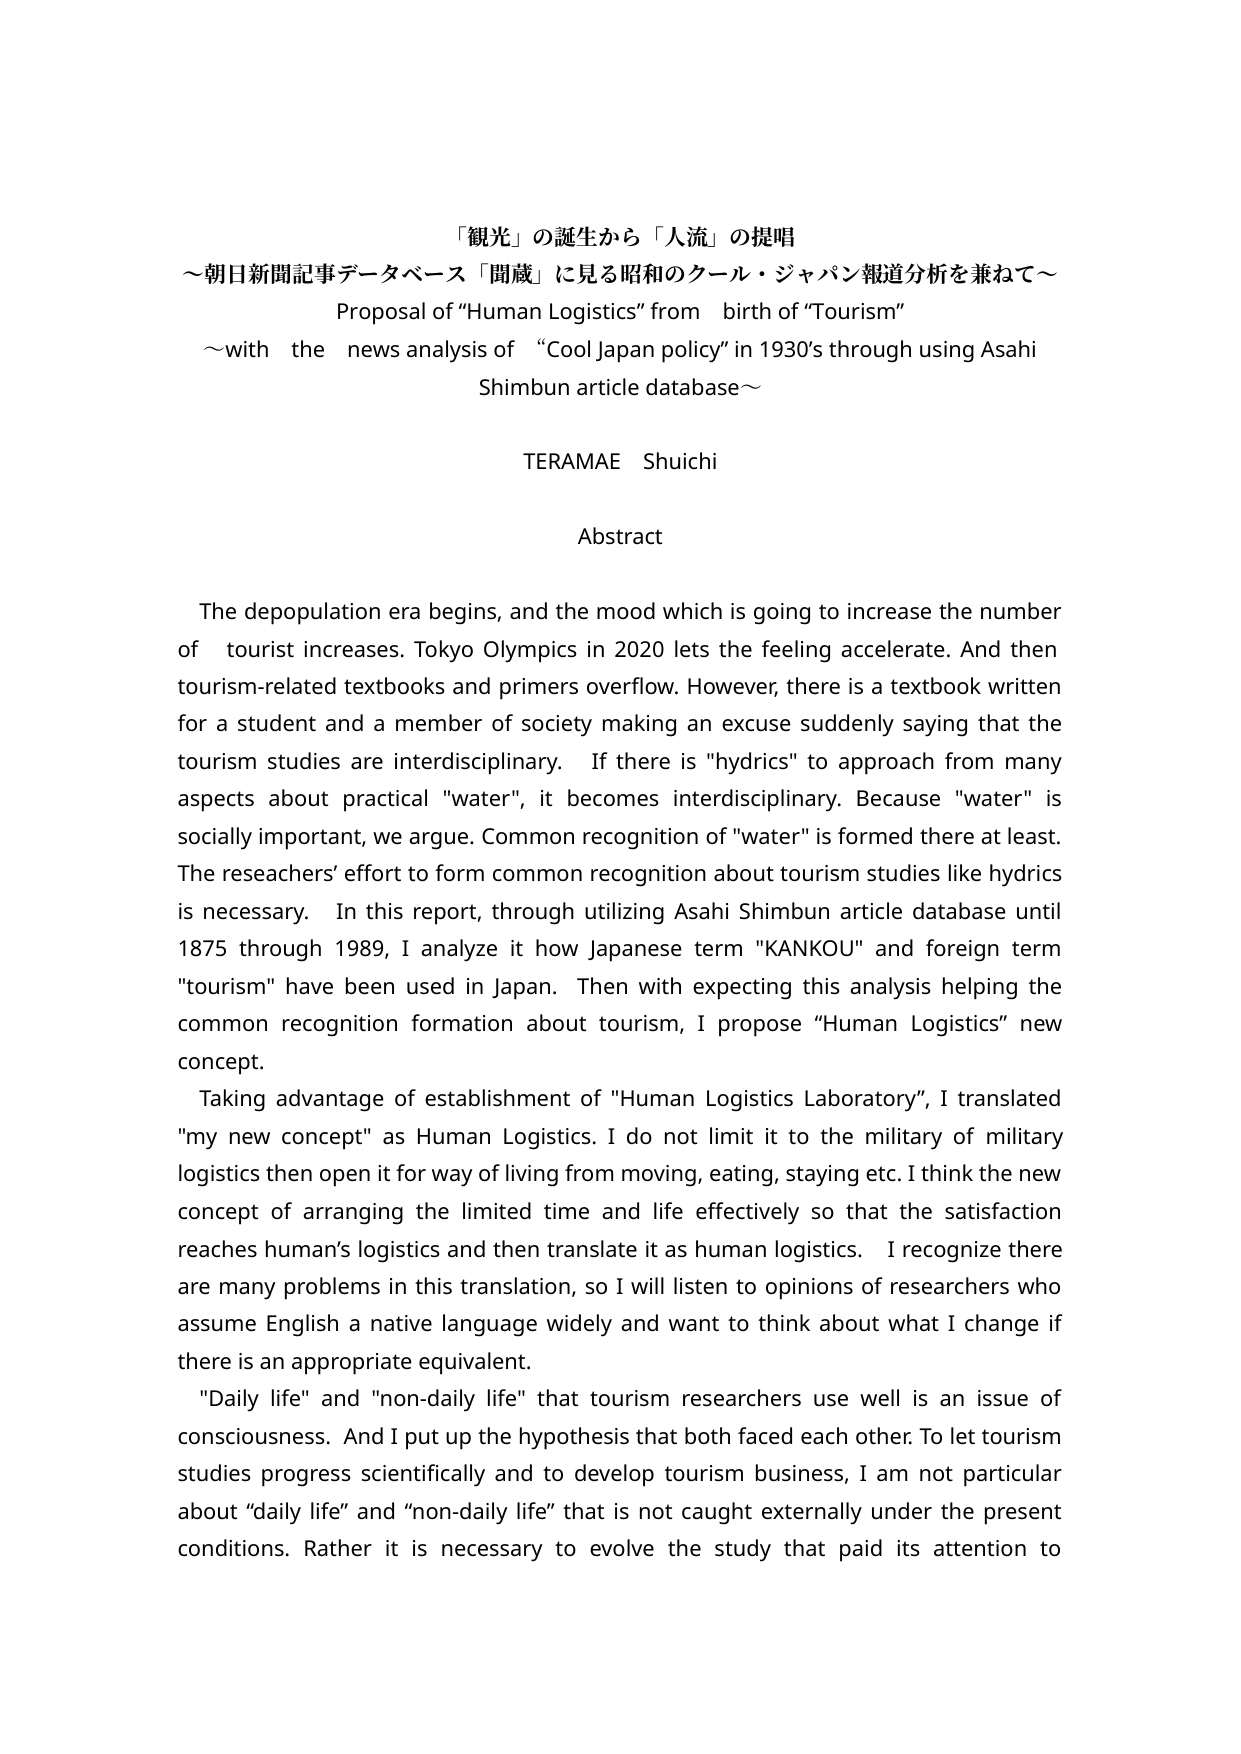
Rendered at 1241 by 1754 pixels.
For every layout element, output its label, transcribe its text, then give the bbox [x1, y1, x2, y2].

text Abstract [177, 517, 1063, 554]
text 「観光」の誕生から「人流」の提唱 [177, 217, 1063, 254]
text Taking advantage of establishment of "Human Logistics Laboratory”, I translated "my new concept" as Human Logistics. I do not limit it to the military of military logistics then open it for way of living from moving, eating, staying etc. I think the new concept of arranging the limited time and life effectively so that the satisfaction reaches human’s logistics and then translate it as human logistics. I recognize there are many problems in this translation, so I will listen to opinions of researchers who assume English a native language widely and want to think about what I change if there is an appropriate equivalent. [177, 1079, 1063, 1379]
text The depopulation era begins, and the mood which is going to increase the number of tourist increases. Tokyo Olympics in 2020 lets the feeling accelerate. And then tourism-related textbooks and primers overflow. However, there is a textbook written for a student and a member of society making an excuse suddenly saying that the tourism studies are interdisciplinary. If there is "hydrics" to approach from many aspects about practical "water", it becomes interdisciplinary. Because "water" is socially important, we argue. Common recognition of "water" is formed there at least. The reseachers’ effort to form common recognition about tourism studies like hydrics is necessary. In this report, through utilizing Asahi Shimbun article database until 1875 through 1989, I analyze it how Japanese term "KANKOU" and foreign term "tourism" have been used in Japan. Then with expecting this analysis helping the common recognition formation about tourism, I propose “Human Logistics” new concept. [177, 592, 1063, 1079]
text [177, 1379, 1063, 1567]
text ～with the news analysis of “Cool Japan policy” in 1930’s through using Asahi Shimbun article database～ [177, 329, 1063, 404]
text ～朝日新聞記事データベース「聞蔵」に見る昭和のクール・ジャパン報道分析を兼ねて～ [177, 254, 1063, 292]
text Proposal of “Human Logistics” from birth of “Tourism” [177, 292, 1063, 329]
text TERAMAE Shuichi [177, 442, 1063, 479]
